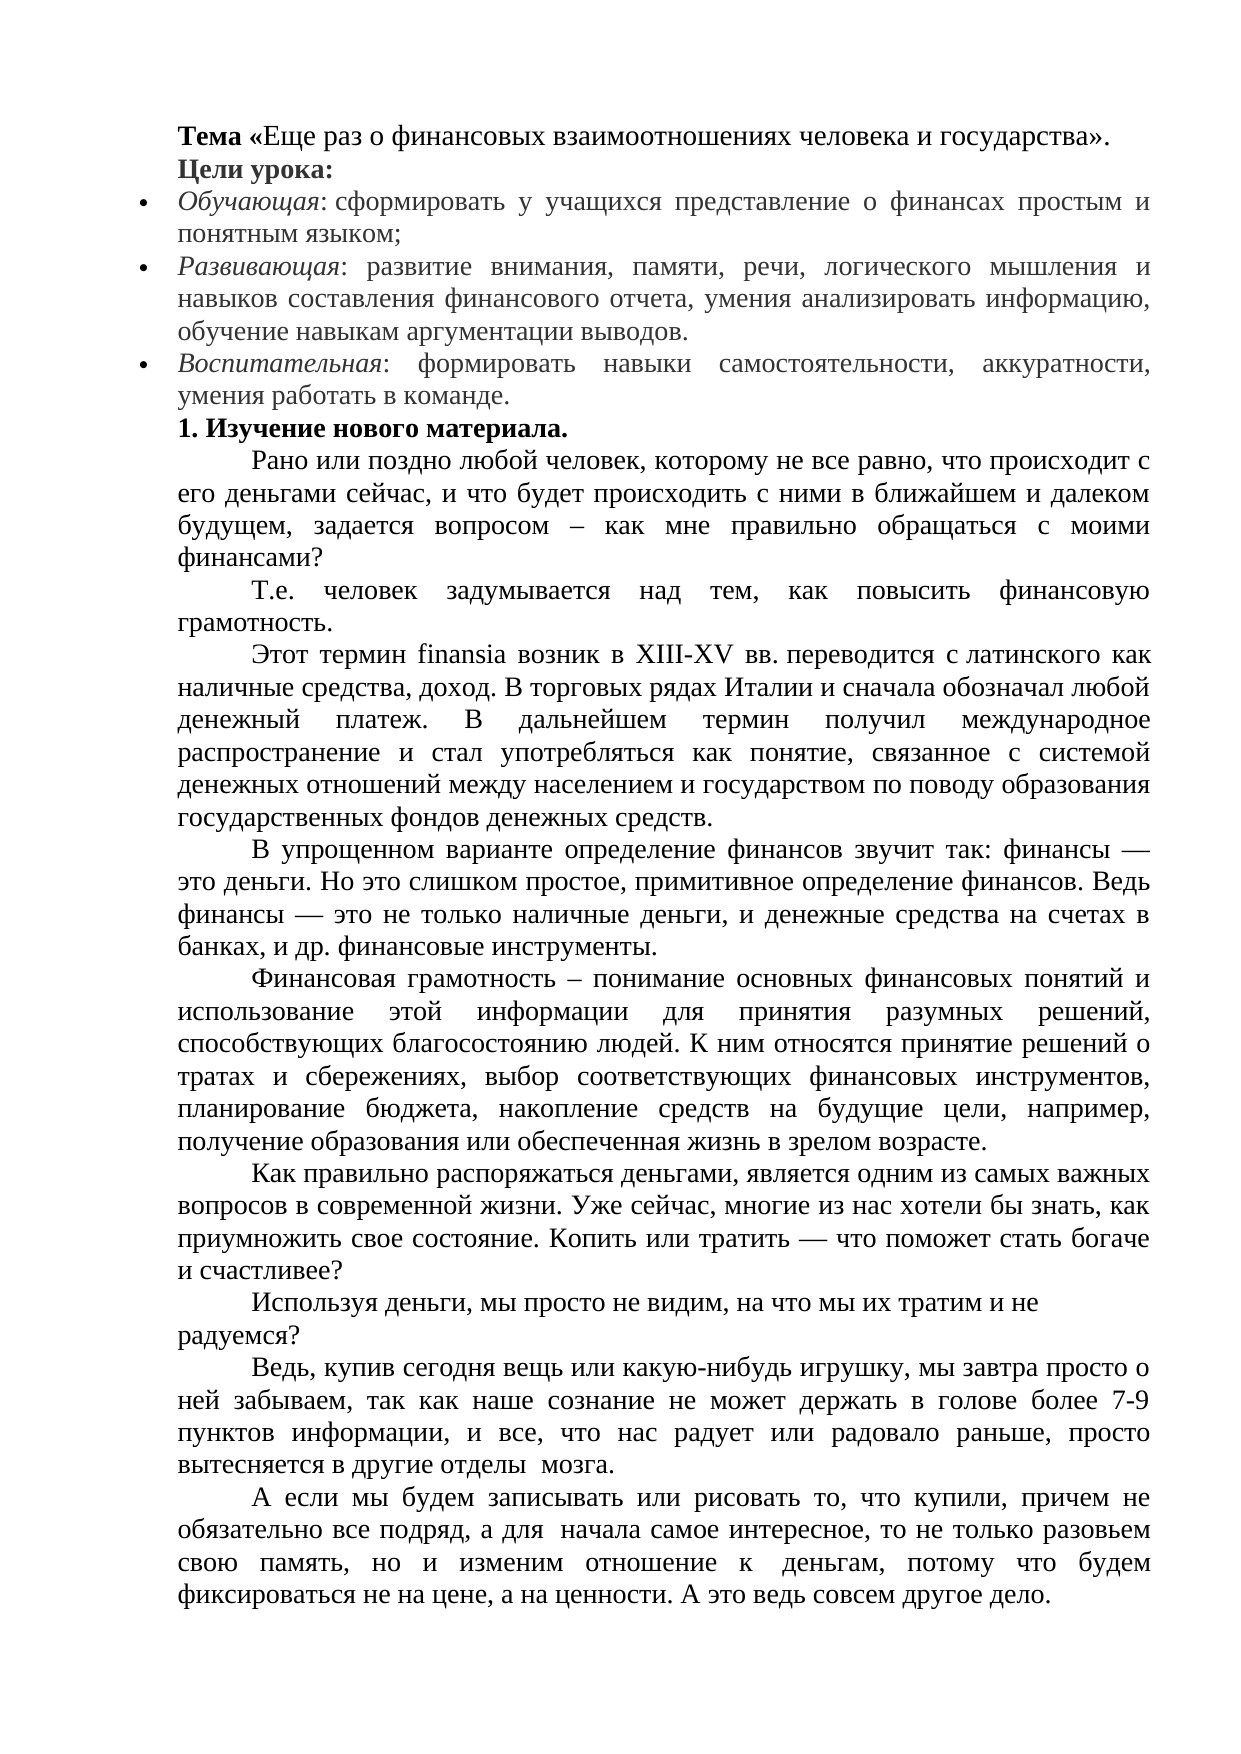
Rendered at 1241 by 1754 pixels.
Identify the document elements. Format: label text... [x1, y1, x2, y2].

text А если мы будем записывать или рисовать то, что купили, причем не обязательно все подряд, а для начала самое интересное, то не только разовьем свою память, но и изменим отношение к деньгам, потому что будем фиксироваться не на цене, а на ценности. А это ведь совсем другое дело. [177, 1480, 1152, 1609]
text 1. Изучение нового материала. [177, 411, 1152, 443]
text В упрощенном варианте определение финансов звучит так: финансы — это деньги. Но это слишком простое, примитивное определение финансов. Ведь финансы — это не только наличные деньги, и денежные средства на счетах в банках, и др. финансовые инструменты. [177, 832, 1152, 962]
list Развивающая: развитие внимания, памяти, речи, логического мышления и навыков составления финансового отчета, умения анализировать информацию, обучение навыкам аргументации выводов. [140, 249, 1152, 346]
text Рано или поздно любой человек, которому не все равно, что происходит с его деньгами сейчас, и что будет происходить с ними в ближайшем и далеком будущем, задается вопросом – как мне правильно обращаться с моими финансами? [177, 443, 1152, 573]
text Как правильно распоряжаться деньгами, является одним из самых важных вопросов в современной жизни. Уже сейчас, многие из нас хотели бы знать, как приумножить свое состояние. Копить или тратить — что поможет стать богаче и счастливее? [177, 1156, 1152, 1286]
list Обучающая: сформировать у учащихся представление о финансах простым и понятным языком; [140, 184, 1152, 249]
text Тема «Еще раз о финансовых взаимоотношениях человека и государства». [177, 118, 1152, 152]
text Ведь, купив сегодня вещь или какую-нибудь игрушку, мы завтра просто о ней забываем, так как наше сознание не может держать в голове более 7-9 пунктов информации, и все, что нас радует или радовало раньше, просто вытесняется в другие отделы мозга. [177, 1350, 1152, 1480]
text Цели урока: [177, 152, 1152, 184]
text Используя деньги, мы просто не видим, на что мы их тратим и не радуемся? [177, 1286, 1152, 1350]
text Т.е. человек задумывается над тем, как повысить финансовую грамотность. [177, 573, 1152, 638]
list Воспитательная: формировать навыки самостоятельности, аккуратности, умения работать в команде. [140, 346, 1152, 411]
text Этот термин finansia возник в XIII-XV вв. переводится с латинского как наличные средства, доход. В торговых рядах Италии и сначала обозначал любой денежный платеж. В дальнейшем термин получил международное распространение и стал употребляться как понятие, связанное с системой денежных отношений между населением и государством по поводу образования государственных фондов денежных средств. [177, 638, 1152, 832]
text Финансовая грамотность – понимание основных финансовых понятий и использование этой информации для принятия разумных решений, способствующих благосостоянию людей. К ним относятся принятие решений о тратах и сбережениях, выбор соответствующих финансовых инструментов, планирование бюджета, накопление средств на будущие цели, например, получение образования или обеспеченная жизнь в зрелом возрасте. [177, 962, 1152, 1156]
